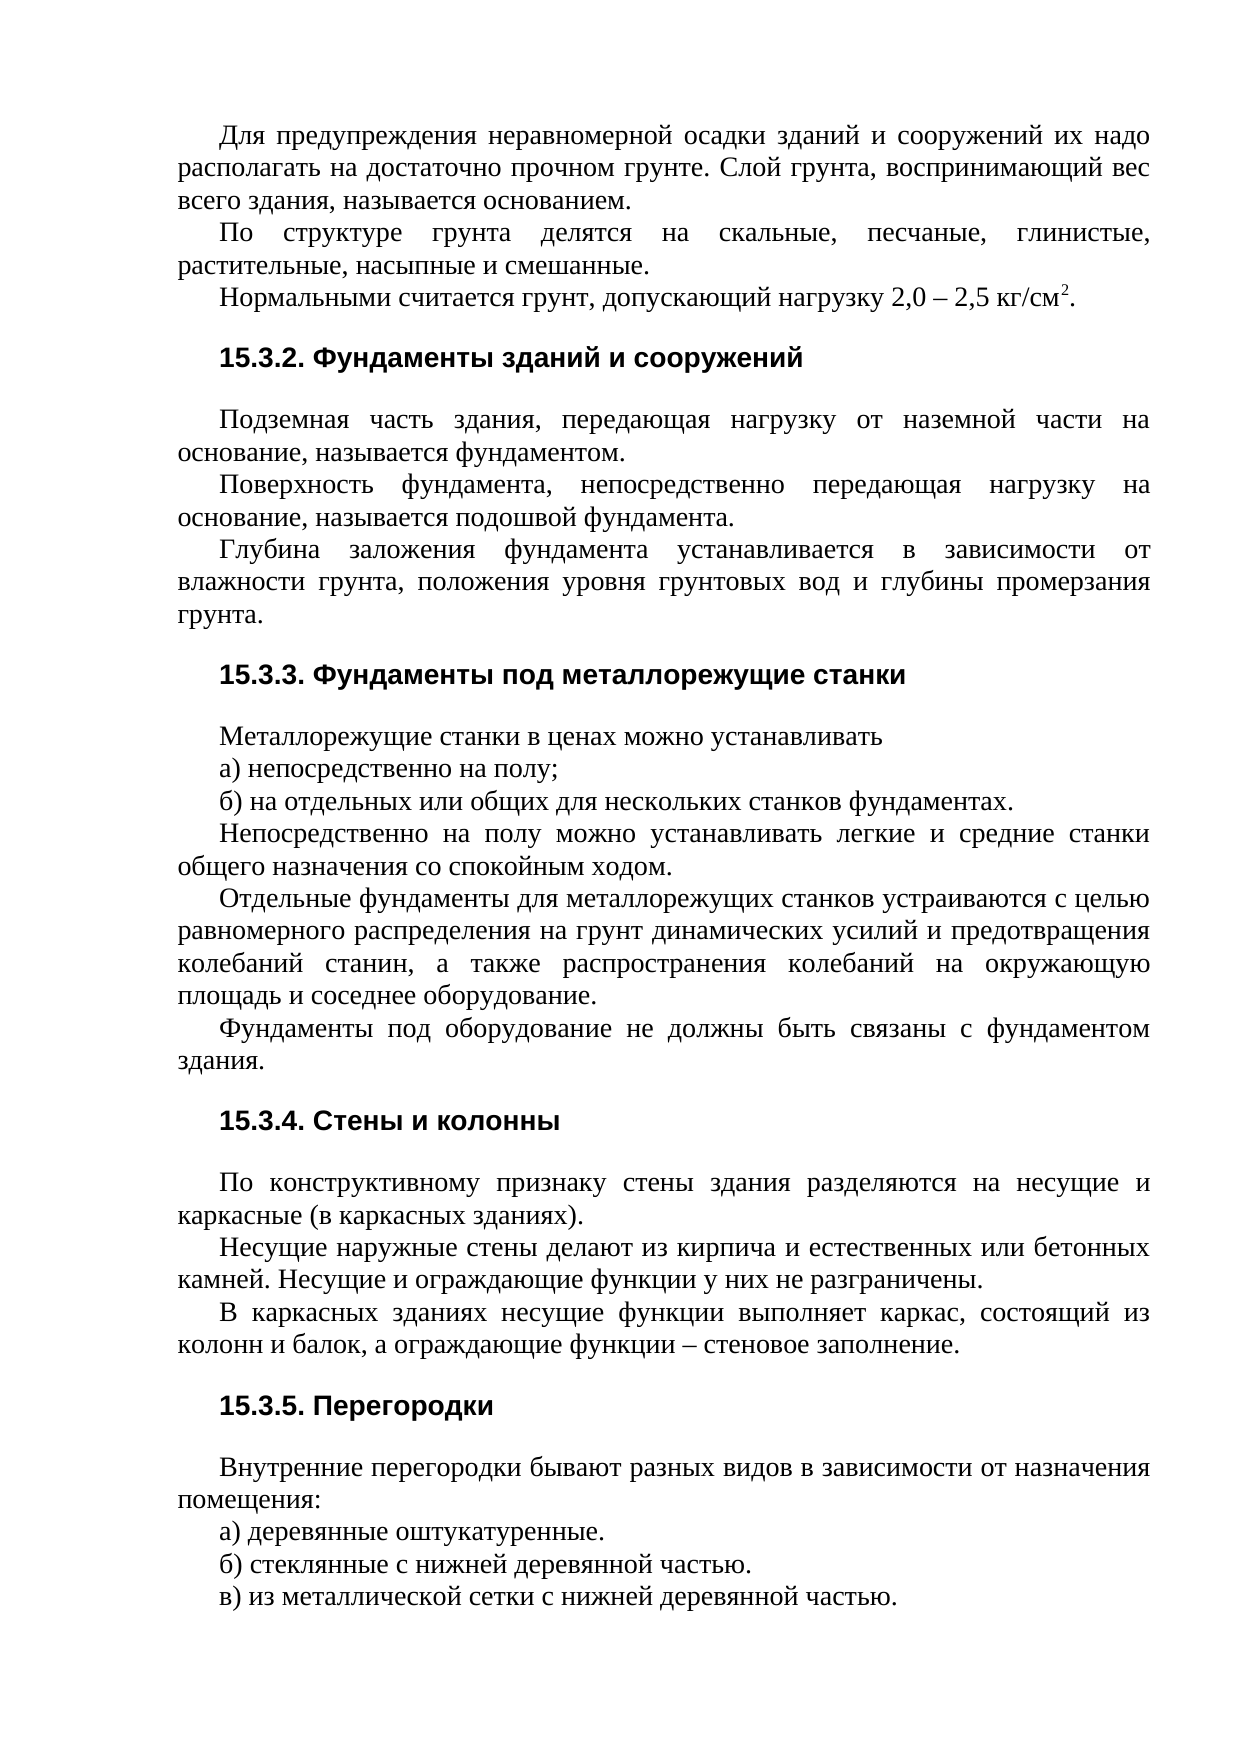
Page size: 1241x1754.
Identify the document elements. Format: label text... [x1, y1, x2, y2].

text а) деревянные оштукатуренные. [177, 1514, 1152, 1547]
text Нормальными считается грунт, допускающий нагрузку 2,0 – 2,5 кг/см2. [177, 280, 1152, 312]
text По структуре грунта делятся на скальные, песчаные, глинистые, растительные, насыпные и смешанные. [177, 215, 1152, 280]
text в) из металлической сетки с нижней деревянной частью. [177, 1579, 1152, 1612]
text По конструктивному признаку стены здания разделяются на несущие и каркасные (в каркасных зданиях). [177, 1165, 1152, 1230]
text Глубина заложения фундамента устанавливается в зависимости от влажности грунта, положения уровня грунтовых вод и глубины промерзания грунта. [177, 532, 1152, 629]
text Подземная часть здания, передающая нагрузку от наземной части на основание, называется фундаментом. [177, 402, 1152, 467]
text Непосредственно на полу можно устанавливать легкие и средние станки общего назначения со спокойным ходом. [177, 816, 1152, 881]
text б) на отдельных или общих для нескольких станков фундаментах. [177, 784, 1152, 816]
text а) непосредственно на полу; [177, 751, 1152, 784]
text Несущие наружные стены делают из кирпича и естественных или бетонных камней. Несущие и ограждающие функции у них не разграничены. [177, 1230, 1152, 1295]
text Поверхность фундамента, непосредственно передающая нагрузку на основание, называется подошвой фундамента. [177, 467, 1152, 532]
text Для предупреждения неравномерной осадки зданий и сооружений их надо располагать на достаточно прочном грунте. Слой грунта, воспринимающий вес всего здания, называется основанием. [177, 118, 1152, 215]
text 15.3.5. Перегородки [177, 1388, 1152, 1421]
text Фундаменты под оборудование не должны быть связаны с фундаментом здания. [177, 1011, 1152, 1075]
text В каркасных зданиях несущие функции выполняет каркас, состоящий из колонн и балок, а ограждающие функции – стеновое заполнение. [177, 1295, 1152, 1360]
text 15.3.2. Фундаменты зданий и сооружений [177, 341, 1152, 374]
text Внутренние перегородки бывают разных видов в зависимости от назначения помещения: [177, 1449, 1152, 1514]
text 15.3.3. Фундаменты под металлорежущие станки [177, 658, 1152, 690]
text б) стеклянные с нижней деревянной частью. [177, 1547, 1152, 1579]
text Отдельные фундаменты для металлорежущих станков устраиваются с целью равномерного распределения на грунт динамических усилий и предотвращения колебаний станин, а также распространения колебаний на окружающую площадь и соседнее оборудование. [177, 881, 1152, 1011]
text 15.3.4. Стены и колонны [177, 1104, 1152, 1137]
text Металлорежущие станки в ценах можно устанавливать [177, 719, 1152, 751]
